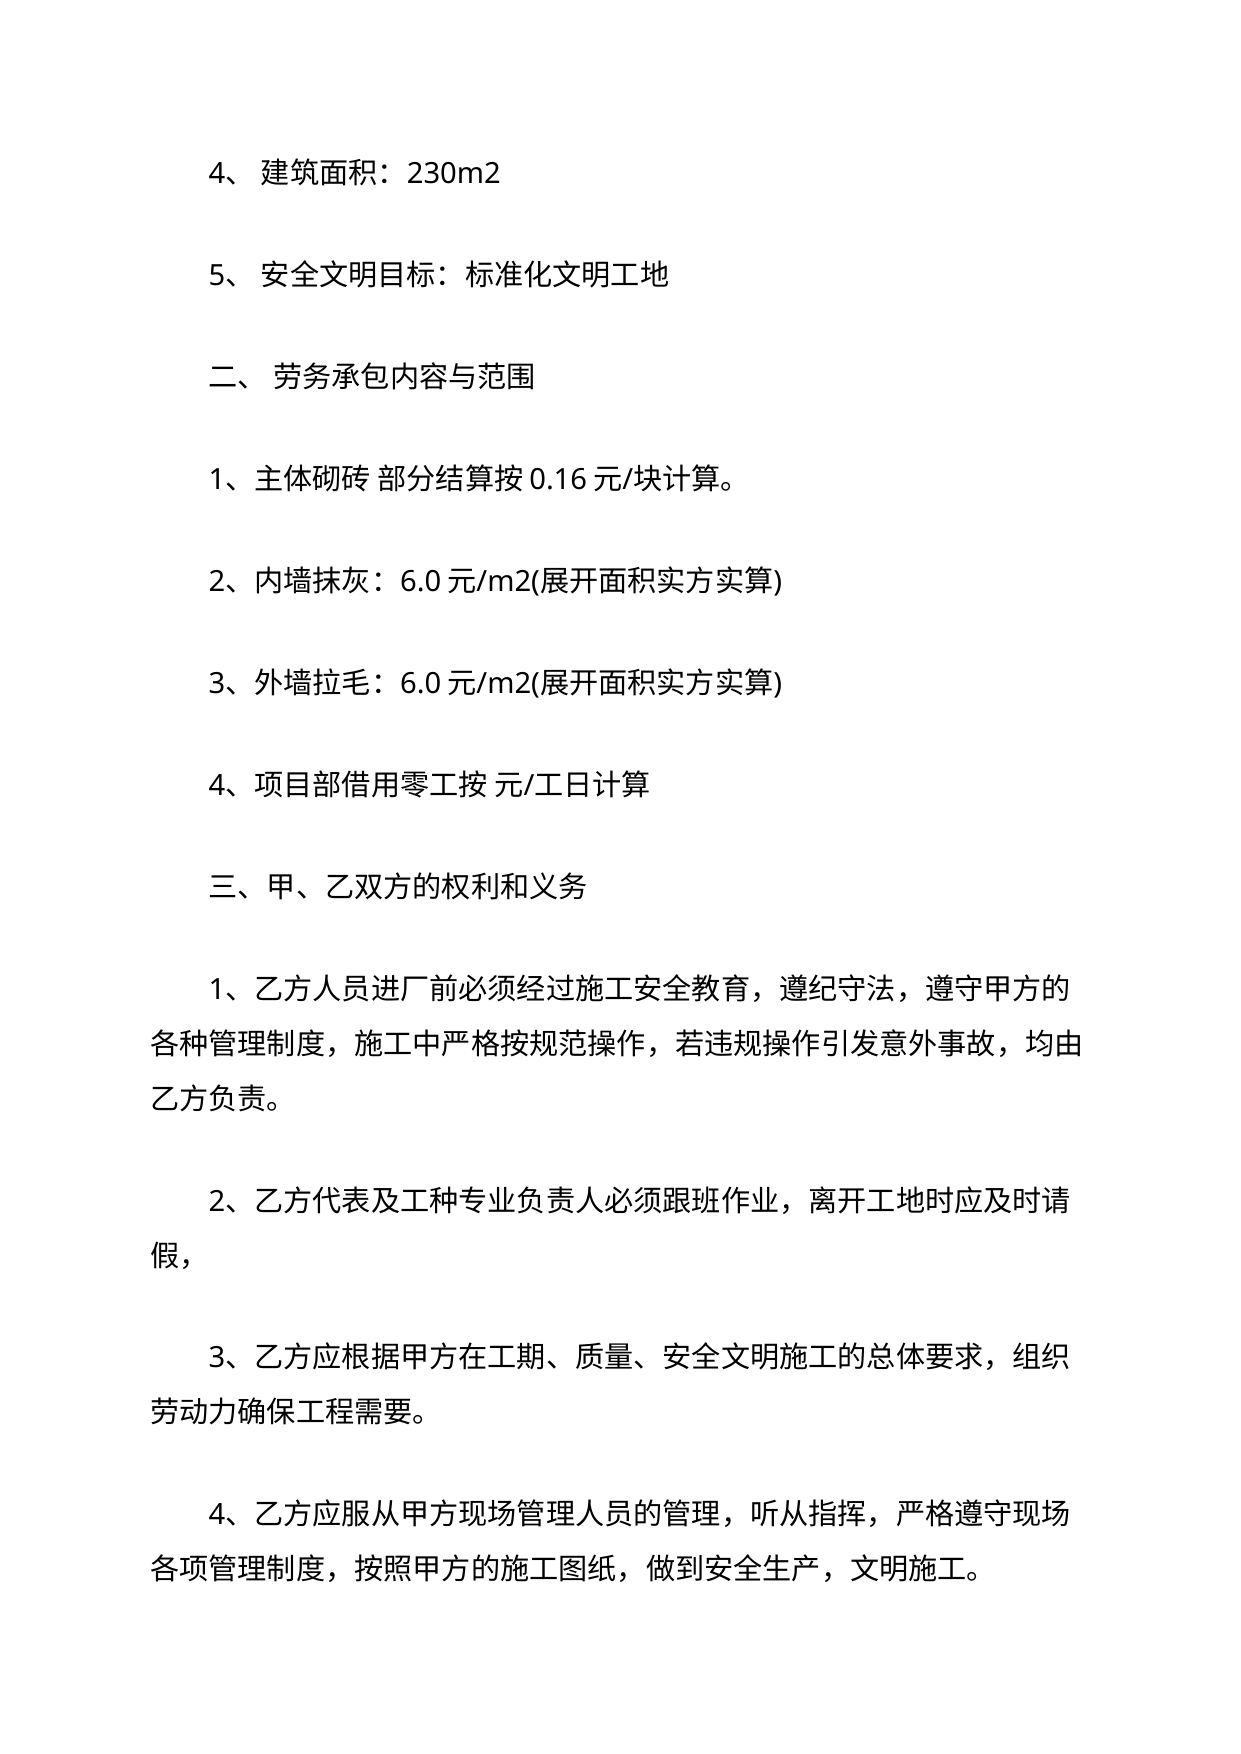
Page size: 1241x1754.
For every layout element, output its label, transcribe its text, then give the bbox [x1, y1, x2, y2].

text 3、乙方应根据甲方在工期、质量、安全文明施工的总体要求，组织劳动力确保工程需要。 [150, 1334, 1090, 1431]
text 二、 劳务承包内容与范围 [150, 354, 1090, 396]
text 1、主体砌砖 部分结算按0.16元/块计算。 [150, 456, 1090, 498]
text 4、乙方应服从甲方现场管理人员的管理，听从指挥，严格遵守现场各项管理制度，按照甲方的施工图纸，做到安全生产，文明施工。 [150, 1491, 1090, 1588]
text 2、内墙抹灰：6.0元/m2(展开面积实方实算) [150, 558, 1090, 600]
text 3、外墙拉毛：6.0元/m2(展开面积实方实算) [150, 660, 1090, 702]
text 4、 建筑面积：230m2 [150, 150, 1090, 192]
text 2、乙方代表及工种专业负责人必须跟班作业，离开工地时应及时请假， [150, 1177, 1090, 1274]
text 三、甲、乙双方的权利和义务 [150, 864, 1090, 906]
text 4、项目部借用零工按 元/工日计算 [150, 762, 1090, 804]
text 1、乙方人员进厂前必须经过施工安全教育，遵纪守法，遵守甲方的各种管理制度，施工中严格按规范操作，若违规操作引发意外事故，均由乙方负责。 [150, 965, 1090, 1118]
text 5、 安全文明目标：标准化文明工地 [150, 252, 1090, 294]
